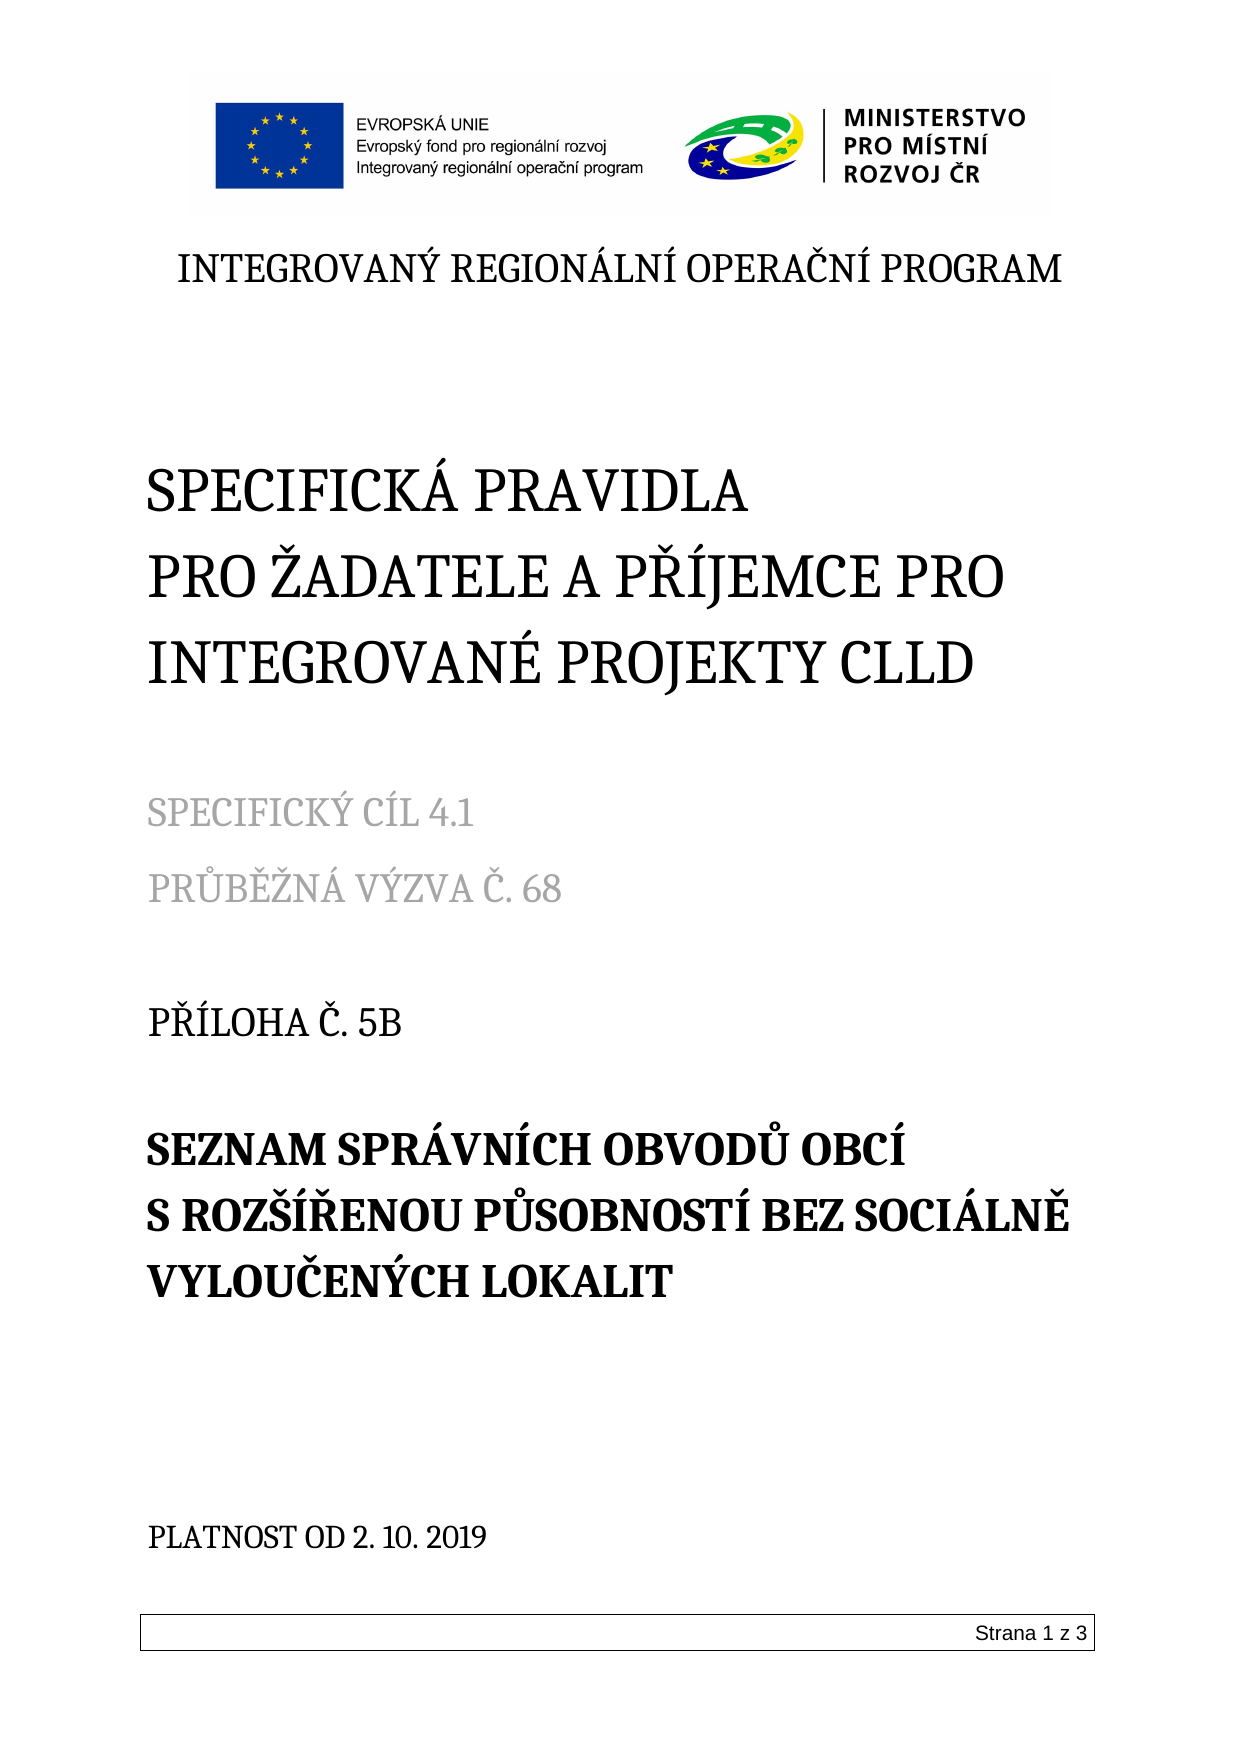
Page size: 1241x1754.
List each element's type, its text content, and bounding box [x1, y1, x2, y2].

text INTEGROVANÝ REGIONÁLNÍ OPERAČNÍ PROGRAM [148, 245, 1093, 293]
text PRŮBĚŽNá výzva č. 68 [148, 865, 1093, 913]
text SPECIFICKÁ PRAVIDLA [148, 455, 1093, 527]
picture [187, 73, 1053, 217]
text PŘÍLOHA Č. 5b [148, 999, 1093, 1047]
text PRO ŽADATELE A PŘÍJEMCE PRO INTEGROVANÉ PROJEKTY CLLD [148, 541, 1093, 699]
text seznam správních obvodů obcí s rozšířenou působností bez sociálně vyloučených lokalit [148, 1122, 1093, 1309]
text pLATNOST OD 2. 10. 2019 [148, 1518, 1093, 1557]
text SPECIFICKÝ CÍL 4.1 [148, 789, 1093, 837]
